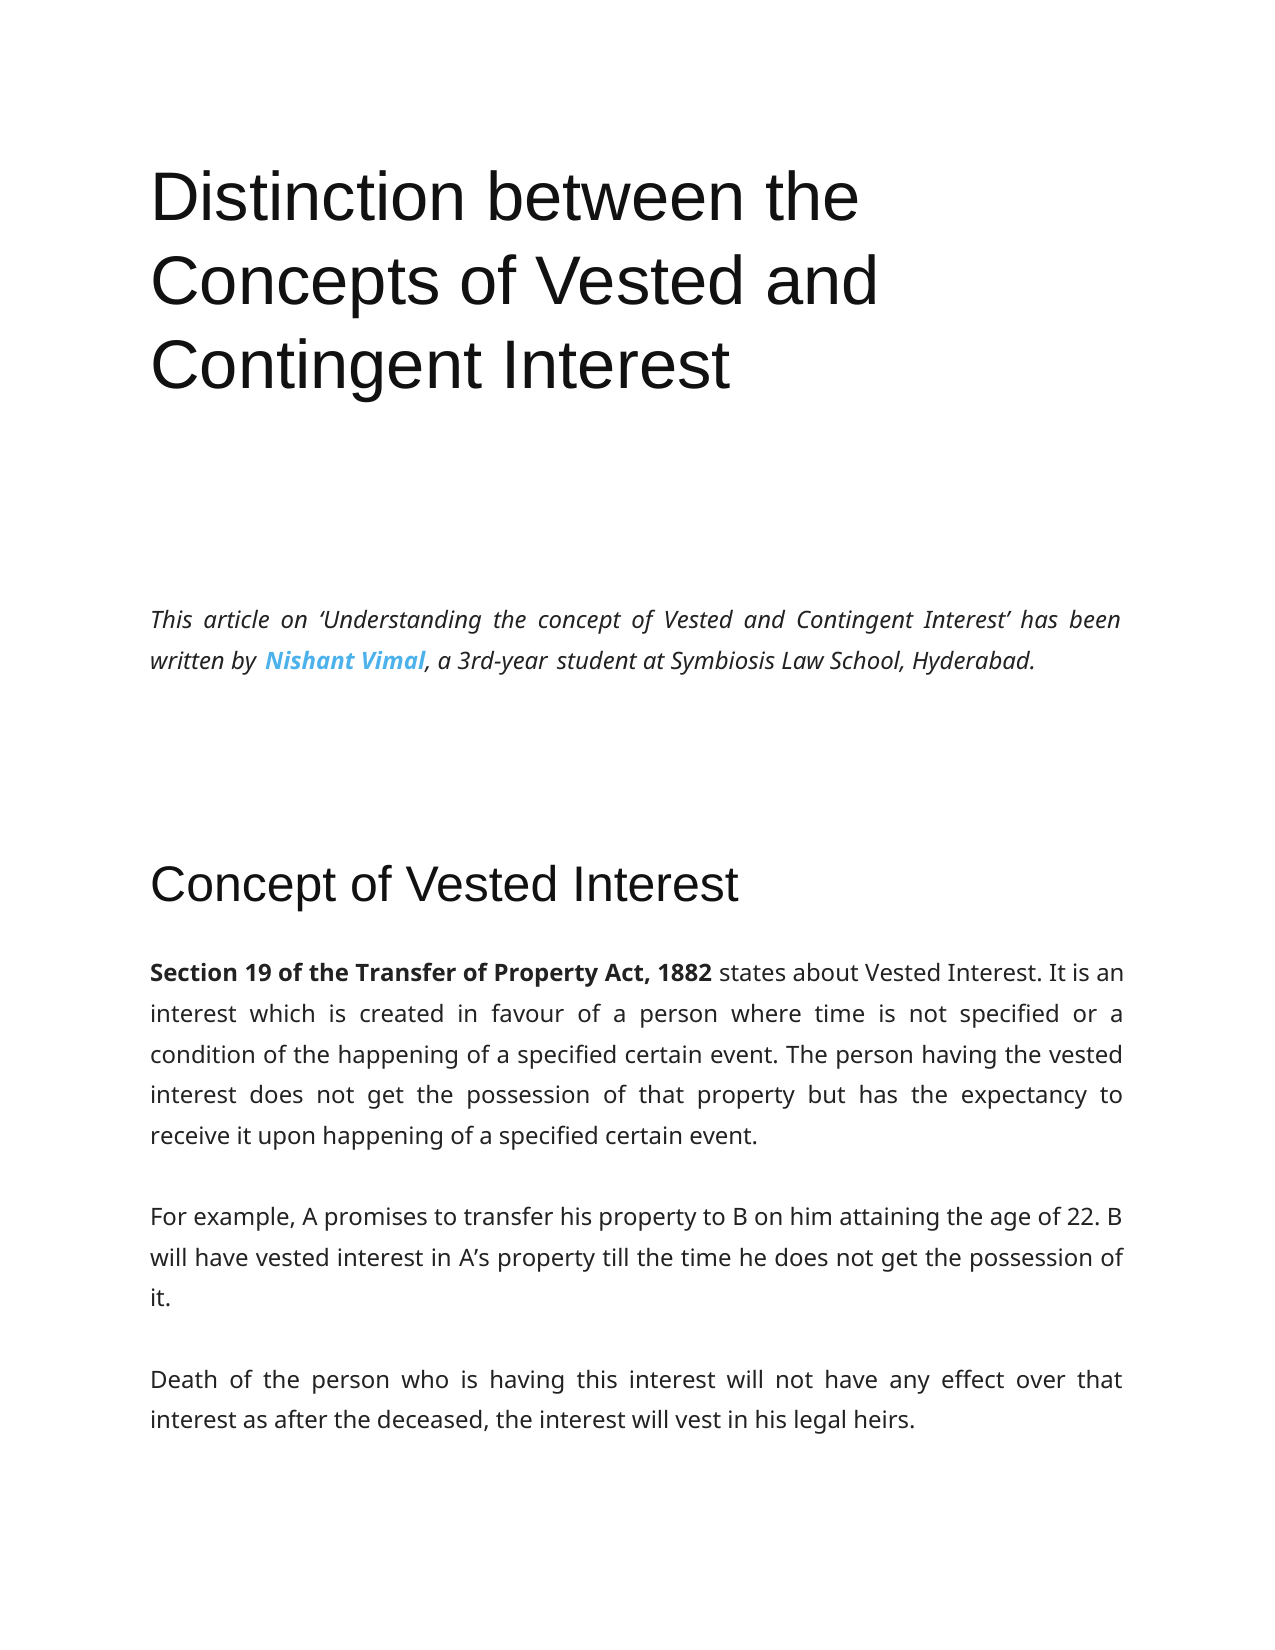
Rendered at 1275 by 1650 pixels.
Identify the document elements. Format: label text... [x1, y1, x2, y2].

text For example, A promises to transfer his property to B on him attaining the age of 22. B will have vested interest in A’s property till the time he does not get the possession of it. [150, 1192, 1125, 1314]
text Concept of Vested Interest [150, 850, 1125, 912]
text This article on ‘Understanding the concept of Vested and Contingent Interest’ has been written by Nishant Vimal, a 3rd-year student at Symbiosis Law School, Hyderabad. [150, 595, 1125, 676]
text Section 19 of the Transfer of Property Act, 1882 states about Vested Interest. It is an interest which is created in favour of a person where time is not specified or a condition of the happening of a specified certain event. The person having the vested interest does not get the possession of that property but has the expectancy to receive it upon happening of a specified certain event. [150, 948, 1125, 1151]
text Death of the person who is having this interest will not have any effect over that interest as after the deceased, the interest will vest in his legal heirs. [150, 1354, 1125, 1436]
text Distinction between the Concepts of Vested and Contingent Interest [150, 150, 1125, 403]
